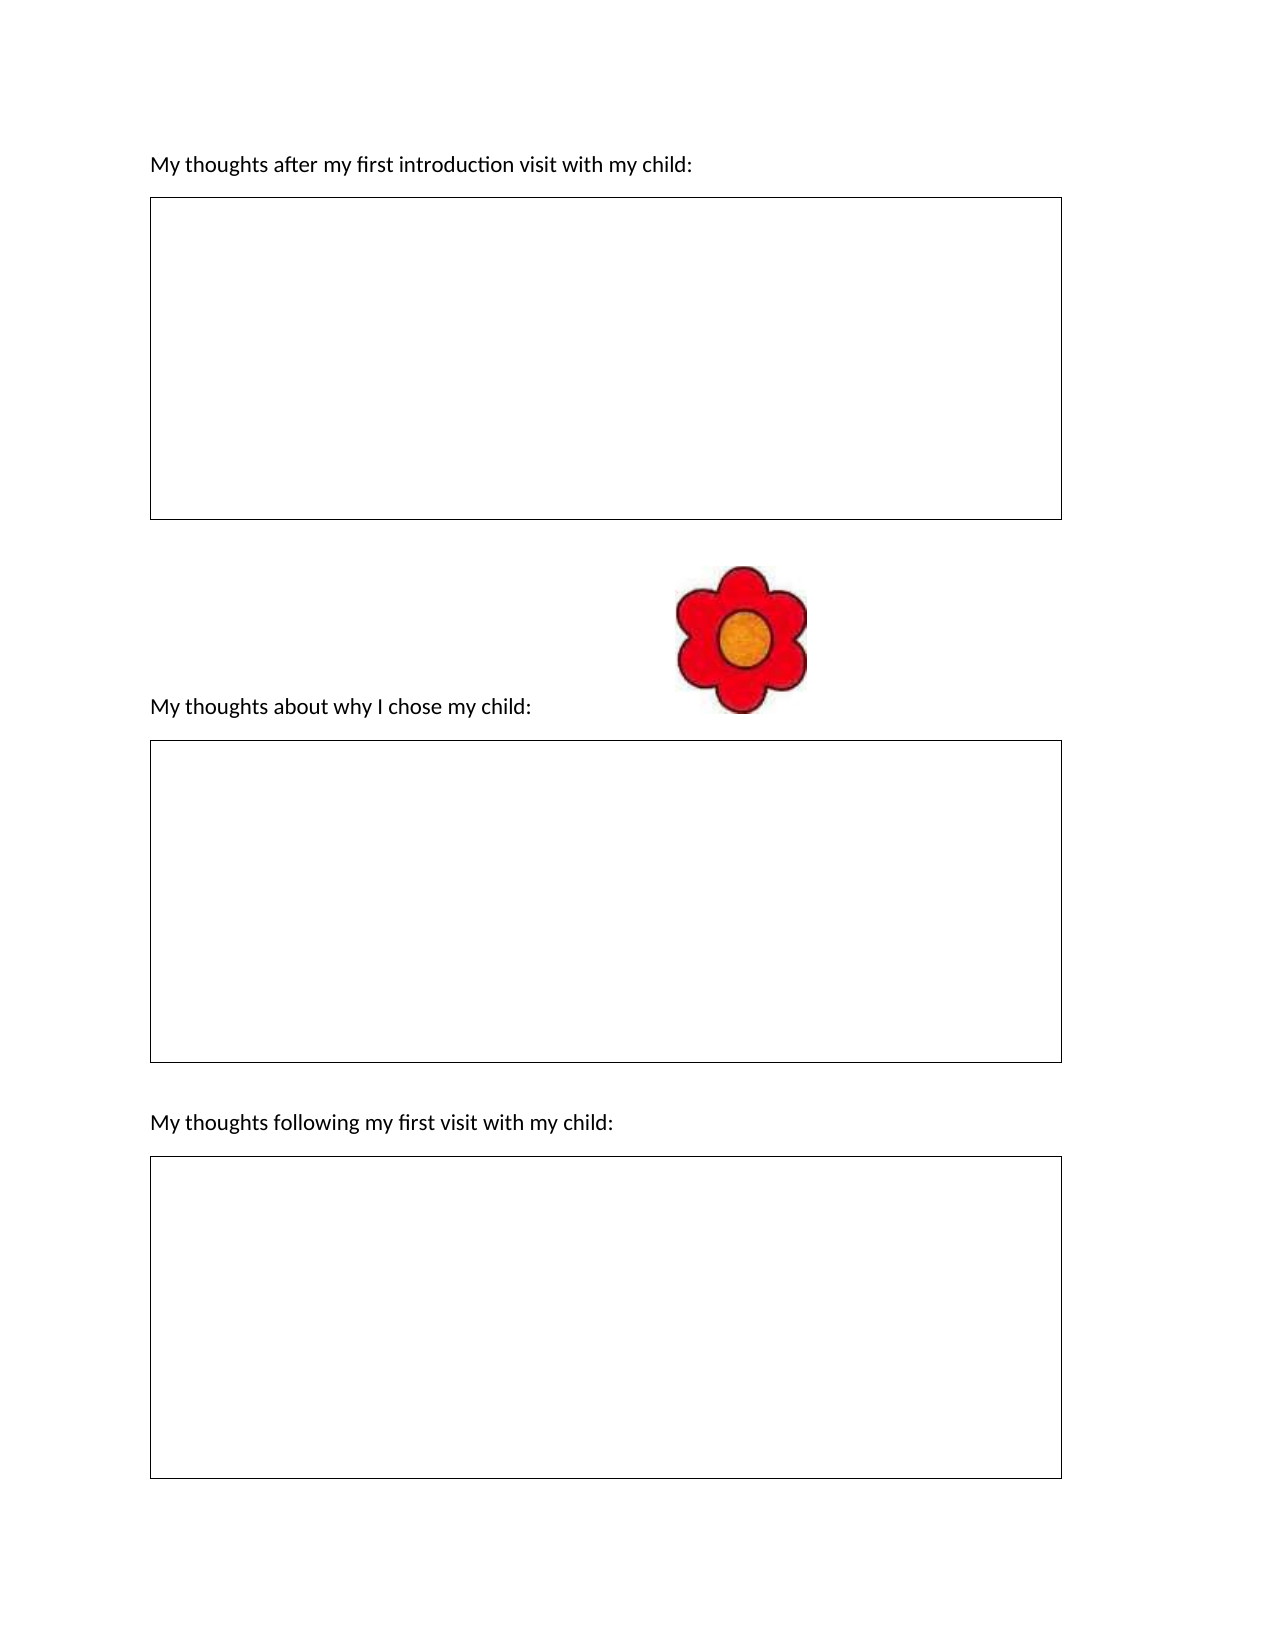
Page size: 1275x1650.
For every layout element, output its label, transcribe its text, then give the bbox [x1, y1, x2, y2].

text My thoughts after my first introduction visit with my child: [150, 150, 1096, 178]
text My thoughts about why I chose my child: [150, 692, 1096, 720]
text My thoughts following my first visit with my child: [150, 1108, 1096, 1136]
picture [675, 566, 807, 714]
